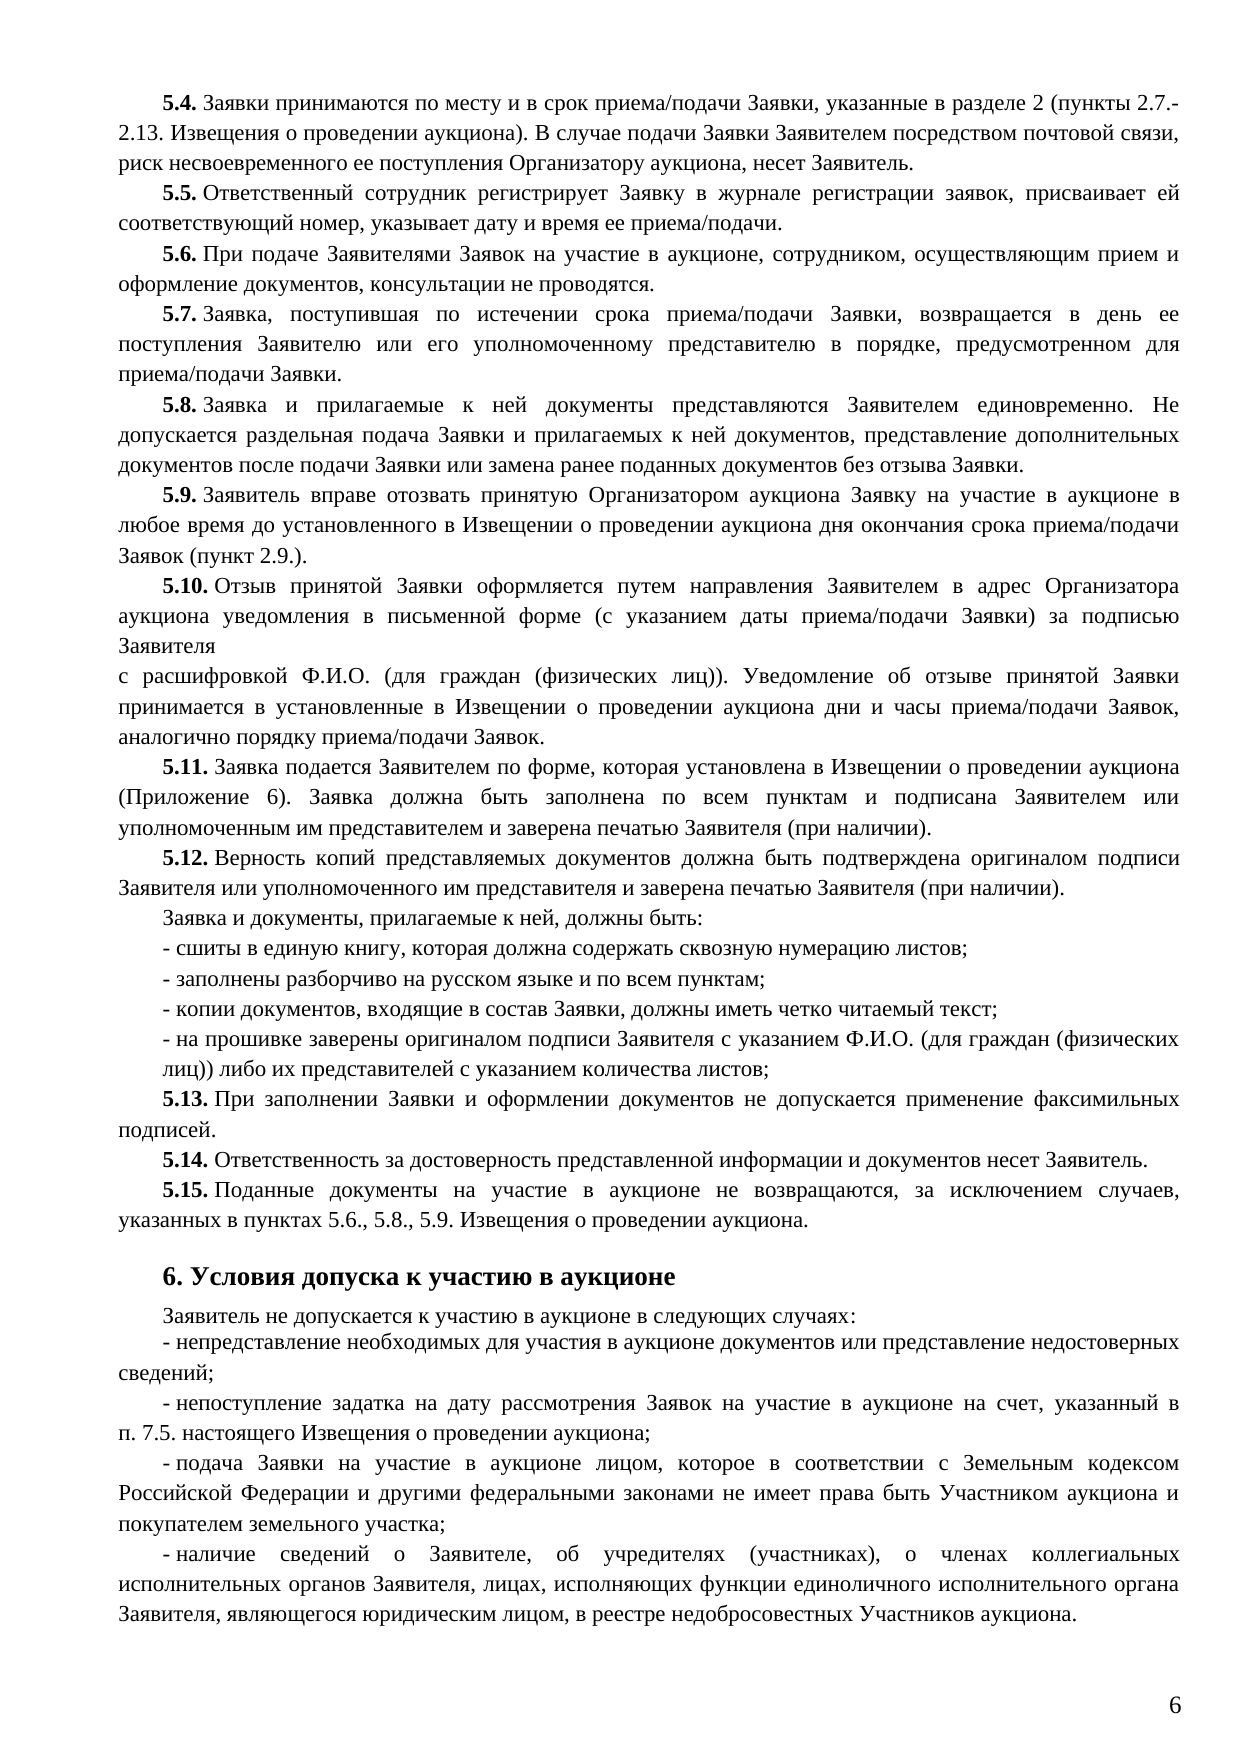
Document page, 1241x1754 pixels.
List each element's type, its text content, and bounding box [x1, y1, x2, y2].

text - непоступление задатка на дату рассмотрения Заявок на участие в аукционе на счет, указанный в п. 7.5. настоящего Извещения о проведении аукциона; [118, 1389, 1181, 1445]
text 5.5. Ответственный сотрудник регистрирует Заявку в журнале регистрации заявок, присваивает ей соответствующий номер, указывает дату и время ее приема/подачи. [118, 179, 1181, 236]
text - копии документов, входящие в состав Заявки, должны иметь четко читаемый текст; [162, 995, 1181, 1021]
text 5.12. Верность копий представляемых документов должна быть подтверждена оригиналом подписи Заявителя или уполномоченного им представителя и заверена печатью Заявителя (при наличии). [118, 844, 1181, 900]
text 5.11. Заявка подается Заявителем по форме, которая установлена в Извещении о проведении аукциона (Приложение 6). Заявка должна быть заполнена по всем пунктам и подписана Заявителем или уполномоченным им представителем и заверена печатью Заявителя (при наличии). [118, 753, 1181, 840]
text 6. Условия допуска к участию в аукционе [162, 1263, 1181, 1292]
text 5.15. Поданные документы на участие в аукционе не возвращаются, за исключением случаев, указанных в пунктах 5.6., 5.8., 5.9. Извещения о проведении аукциона. [118, 1176, 1181, 1233]
text 5.9. Заявитель вправе отозвать принятую Организатором аукциона Заявку на участие в аукционе в любое время до установленного в Извещении о проведении аукциона дня окончания срока приема/подачи Заявок (пункт 2.9.). [118, 481, 1181, 568]
text - непредставление необходимых для участия в аукционе документов или представление недостоверных сведений; [118, 1328, 1181, 1385]
text - подача Заявки на участие в аукционе лицом, которое в соответствии с Земельным кодексом Российской Федерации и другими федеральными законами не имеет права быть Участником аукциона и покупателем земельного участка; [118, 1449, 1181, 1536]
text 5.13. При заполнении Заявки и оформлении документов не допускается применение факсимильных подписей. [118, 1086, 1181, 1142]
text 5.10. Отзыв принятой Заявки оформляется путем направления Заявителем в адрес Организатора аукциона уведомления в письменной форме (с указанием даты приема/подачи Заявки) за подписью Заявителя с расшифровкой Ф.И.О. (для граждан (физических лиц)). Уведомление об отзыве принятой Заявки принимается в установленные в Извещении о проведении аукциона дни и часы приема/подачи Заявок, аналогично порядку приема/подачи Заявок. [118, 572, 1181, 749]
text Заявка и документы, прилагаемые к ней, должны быть: [118, 904, 1181, 931]
text - сшиты в единую книгу, которая должна содержать сквозную нумерацию листов; [162, 934, 1181, 961]
text 5.14. Ответственность за достоверность представленной информации и документов несет Заявитель. [118, 1146, 1181, 1172]
text 5.7. Заявка, поступившая по истечении срока приема/подачи Заявки, возвращается в день ее поступления Заявителю или его уполномоченному представителю в порядке, предусмотренном для приема/подачи Заявки. [118, 300, 1181, 387]
text - наличие сведений о Заявителе, об учредителях (участниках), о членах коллегиальных исполнительных органов Заявителя, лицах, исполняющих функции единоличного исполнительного органа Заявителя, являющегося юридическим лицом, в реестре недобросовестных Участников аукциона. [118, 1540, 1181, 1627]
text Заявитель не допускается к участию в аукционе в следующих случаях: [118, 1302, 1181, 1328]
text - на прошивке заверены оригиналом подписи Заявителя с указанием Ф.И.О. (для граждан (физических лиц)) либо их представителей с указанием количества листов; [162, 1025, 1181, 1082]
text - заполнены разборчиво на русском языке и по всем пунктам; [162, 965, 1181, 991]
text 5.4. Заявки принимаются по месту и в срок приема/подачи Заявки, указанные в разделе 2 (пункты 2.7.-2.13. Извещения о проведении аукциона). В случае подачи Заявки Заявителем посредством почтовой связи, риск несвоевременного ее поступления Организатору аукциона, несет Заявитель. [118, 89, 1181, 175]
text 5.8. Заявка и прилагаемые к ней документы представляются Заявителем единовременно. Не допускается раздельная подача Заявки и прилагаемых к ней документов, представление дополнительных документов после подачи Заявки или замена ранее поданных документов без отзыва Заявки. [118, 391, 1181, 477]
text 5.6. При подаче Заявителями Заявок на участие в аукционе, сотрудником, осуществляющим прием и оформление документов, консультации не проводятся. [118, 240, 1181, 296]
